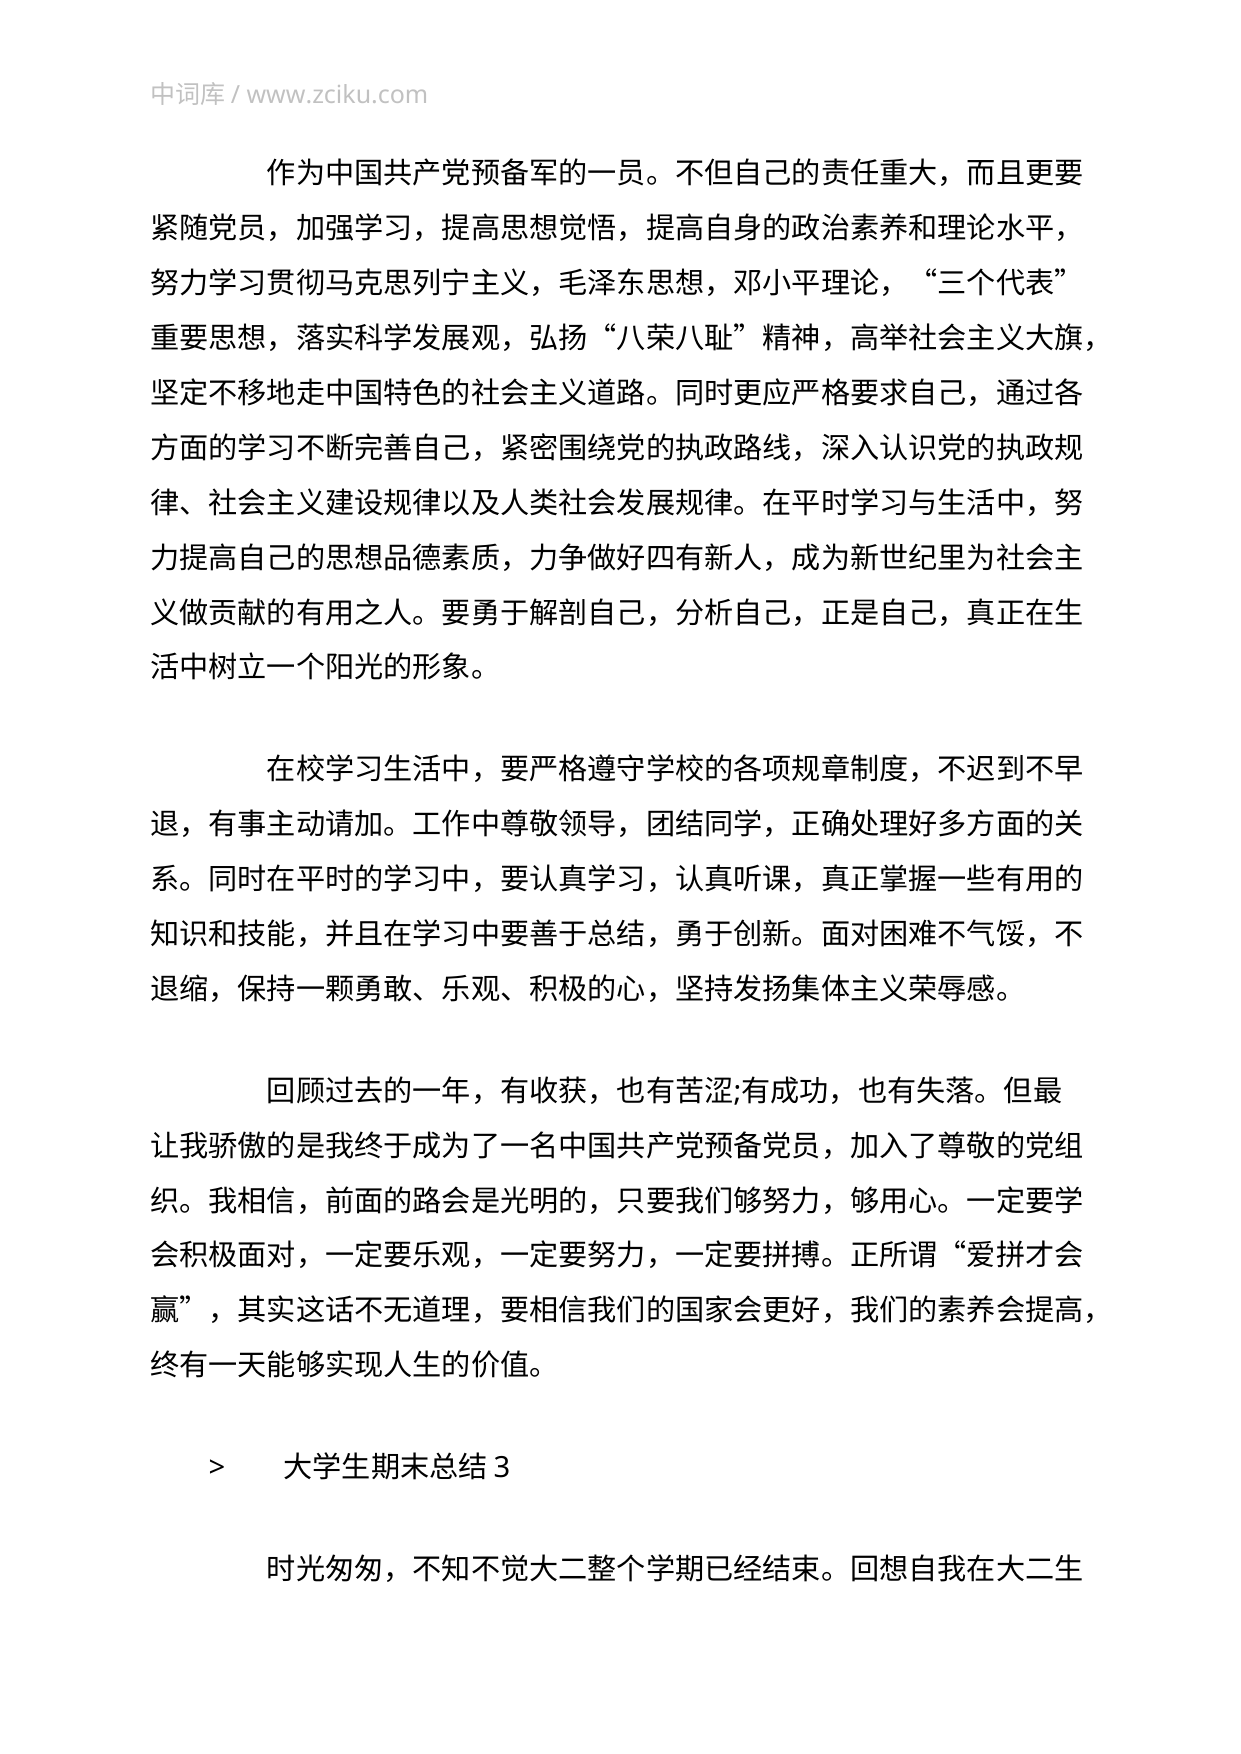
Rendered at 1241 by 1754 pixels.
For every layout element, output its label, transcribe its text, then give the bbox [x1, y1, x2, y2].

text > 大学生期末总结3 [150, 1443, 1090, 1486]
text 作为中国共产党预备军的一员。不但自己的责任重大，而且更要紧随党员，加强学习，提高思想觉悟，提高自身的政治素养和理论水平，努力学习贯彻马克思列宁主义，毛泽东思想，邓小平理论，“三个代表”重要思想，落实科学发展观，弘扬“八荣八耻”精神，高举社会主义大旗，坚定不移地走中国特色的社会主义道路。同时更应严格要求自己，通过各方面的学习不断完善自己，紧密围绕党的执政路线，深入认识党的执政规律、社会主义建设规律以及人类社会发展规律。在平时学习与生活中，努力提高自己的思想品德素质，力争做好四有新人，成为新世纪里为社会主义做贡献的有用之人。要勇于解剖自己，分析自己，正是自己，真正在生活中树立一个阳光的形象。 [150, 150, 1090, 686]
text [150, 1546, 1090, 1588]
text 回顾过去的一年，有收获，也有苦涩;有成功，也有失落。但最让我骄傲的是我终于成为了一名中国共产党预备党员，加入了尊敬的党组织。我相信，前面的路会是光明的，只要我们够努力，够用心。一定要学会积极面对，一定要乐观，一定要努力，一定要拼搏。正所谓“爱拼才会赢”，其实这话不无道理，要相信我们的国家会更好，我们的素养会提高，终有一天能够实现人生的价值。 [150, 1067, 1090, 1384]
text 在校学习生活中，要严格遵守学校的各项规章制度，不迟到不早退，有事主动请加。工作中尊敬领导，团结同学，正确处理好多方面的关系。同时在平时的学习中，要认真学习，认真听课，真正掌握一些有用的知识和技能，并且在学习中要善于总结，勇于创新。面对困难不气馁，不退缩，保持一颗勇敢、乐观、积极的心，坚持发扬集体主义荣辱感。 [150, 746, 1090, 1008]
